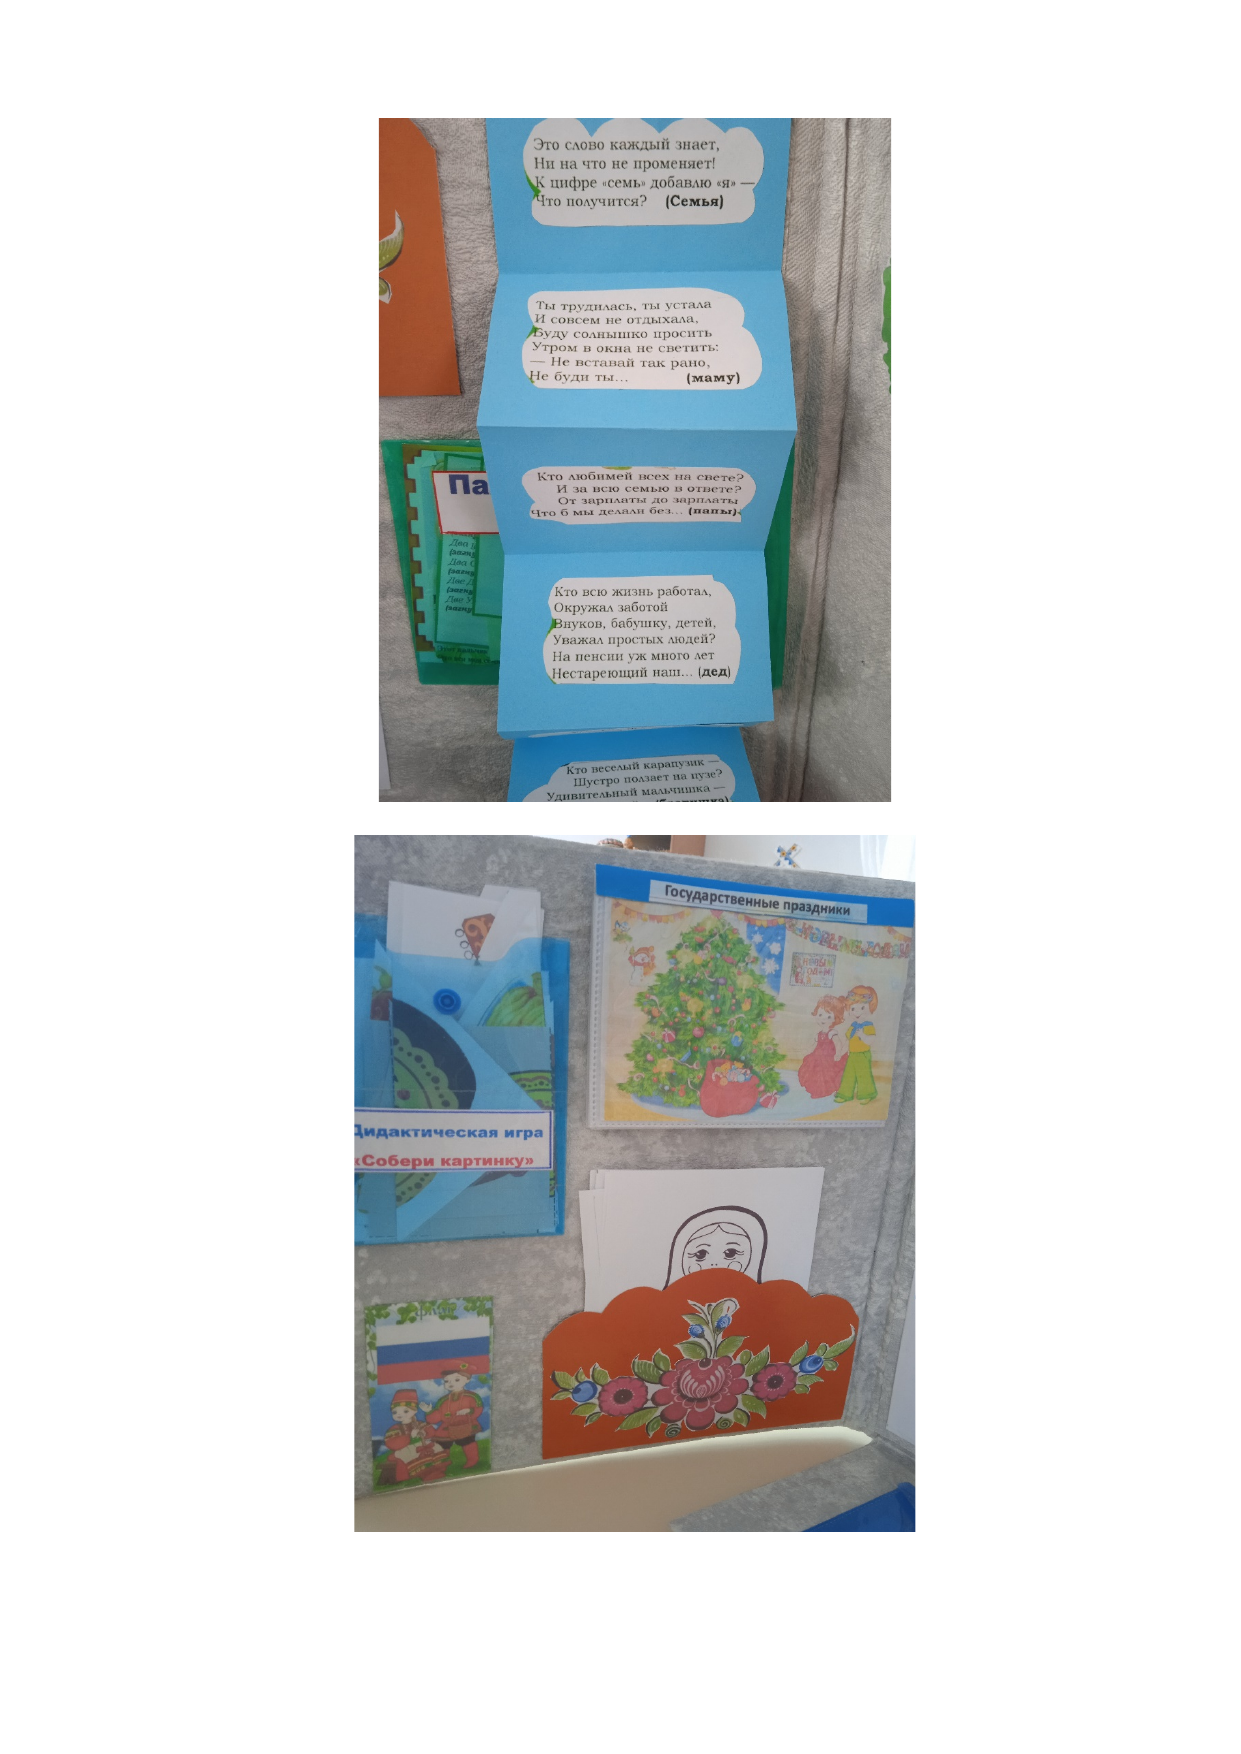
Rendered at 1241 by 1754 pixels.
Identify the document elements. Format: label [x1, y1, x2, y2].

picture [378, 118, 892, 802]
picture [354, 835, 916, 1532]
